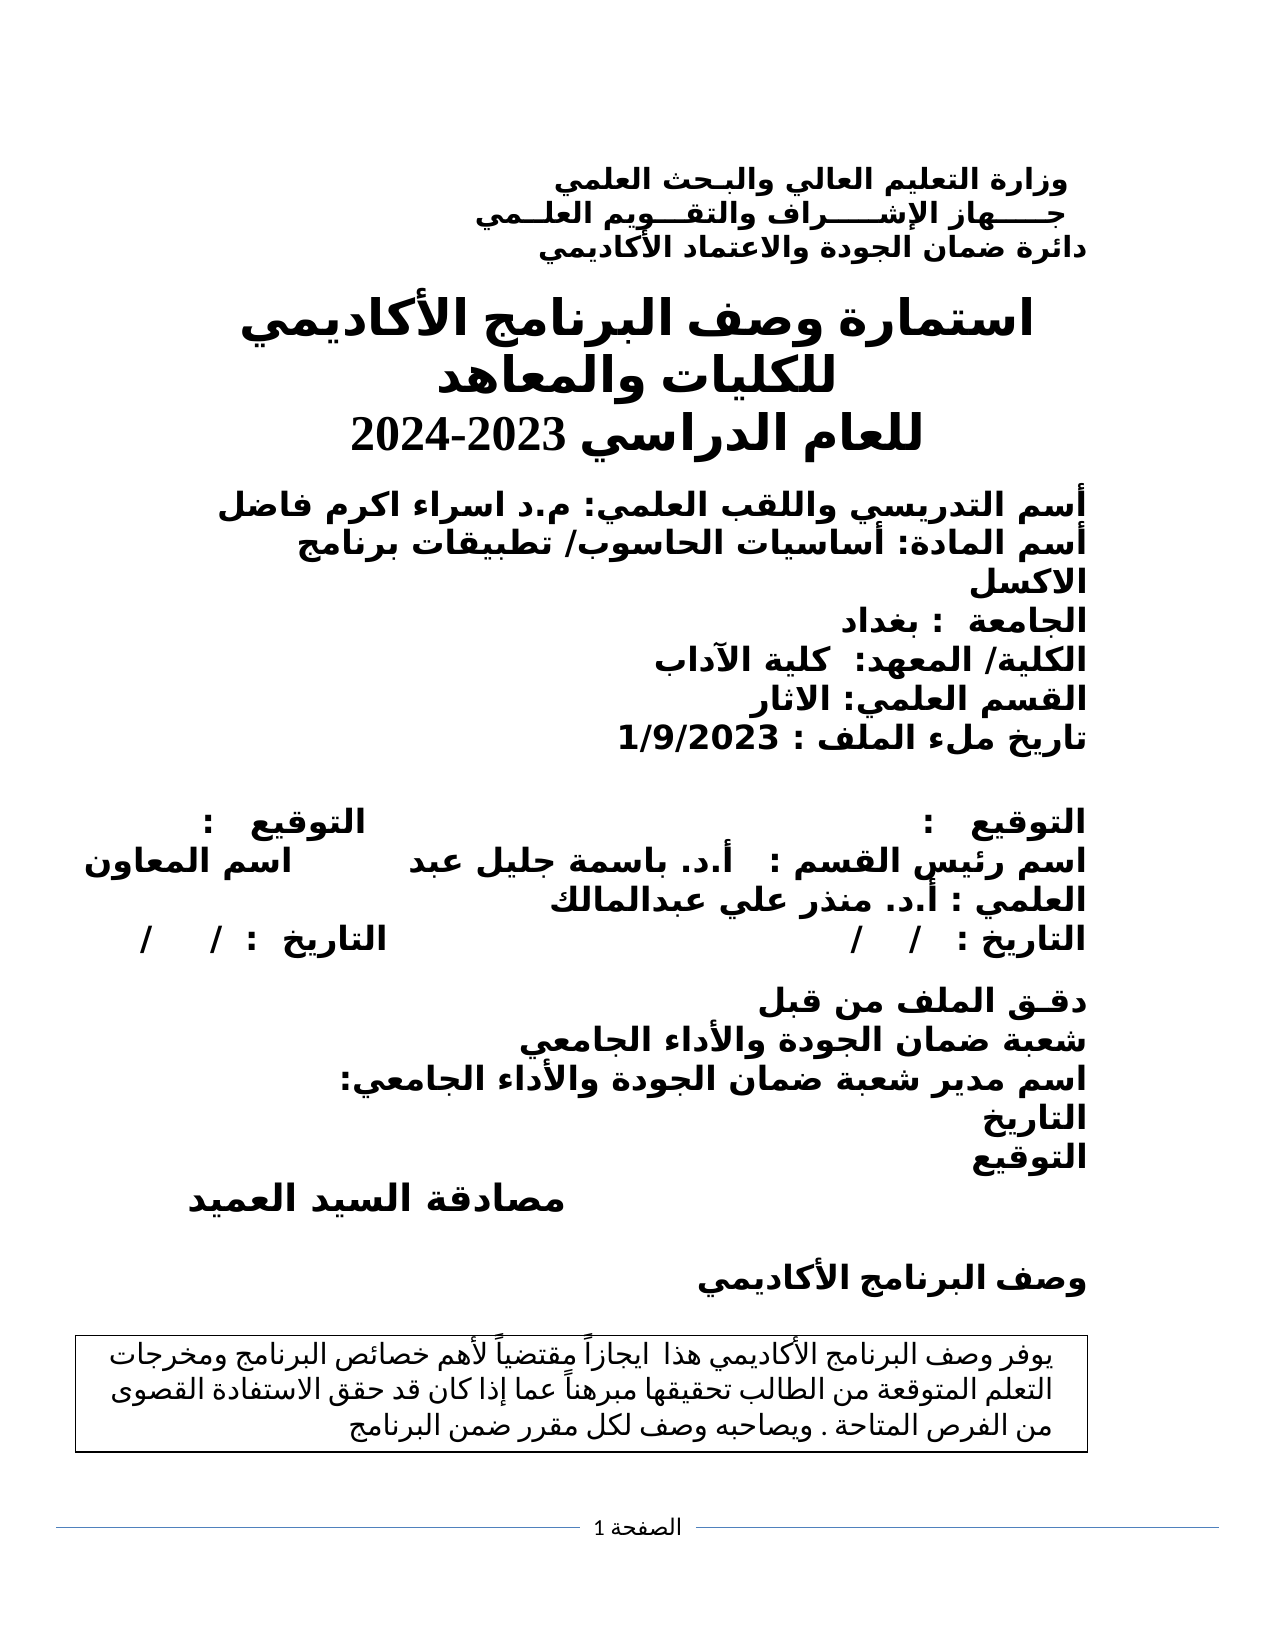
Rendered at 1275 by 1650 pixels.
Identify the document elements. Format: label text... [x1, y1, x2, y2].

text اسم رئيس القسم : أ.د. باسمة جليل عبد اسم المعاون العلمي : أ.د. منذر علي عبدالمالك [75, 841, 1088, 919]
text التاريخ [187, 1098, 1088, 1137]
text شعبة ضمان الجودة والأداء الجامعي [187, 1021, 1088, 1059]
text التوقيع [187, 1137, 1088, 1176]
text أسم التدريسي واللقب العلمي: م.د اسراء اكرم فاضل [187, 485, 1088, 524]
text وزارة التعليم العالي والبـحث العلمي [187, 162, 1088, 196]
table_header يوفر وصف البرنامج الأكاديمي هذا ايجازاً مقتضياً لأهم خصائص البرنامج ومخرجات التعلم المتوقعة من الطالب تحقيقها مبرهناً عما إذا كان قد حقق الاستفادة القصوى من الفرص المتاحة . ويصاحبه وصف لكل مقرر ضمن البرنامج [76, 1336, 1087, 1451]
text التاريخ : / / التاريخ : / / [75, 919, 1088, 958]
text للعام الدراسي 2023-2024 [187, 403, 1088, 461]
text اسم مدير شعبة ضمان الجودة والأداء الجامعي: [187, 1059, 1088, 1098]
text التوقيع : التوقيع : [75, 802, 1088, 841]
text القسم العلمي: الاثار [187, 679, 1088, 718]
text دائرة ضمان الجودة والاعتماد الأكاديمي [187, 230, 1088, 264]
text دقـق الملف من قبل [187, 982, 1088, 1021]
text أسم المادة: أساسيات الحاسوب/ تطبيقات برنامج الاكسل [187, 524, 1088, 602]
text الجامعة : بغداد [187, 602, 1088, 640]
text استمارة وصف البرنامج الأكاديمي للكليات والمعاهد [187, 288, 1088, 403]
text تاريخ ملء الملف : 1/9/2023 [187, 718, 1088, 757]
text جـــــهاز الإشـــــراف والتقـــويم العلــمي [187, 196, 1088, 230]
text مصادقة السيد العميد [187, 1176, 1153, 1220]
text وصف البرنامج الأكاديمي [187, 1258, 1088, 1296]
text الكلية/ المعهد: كلية الآداب [187, 640, 1088, 679]
